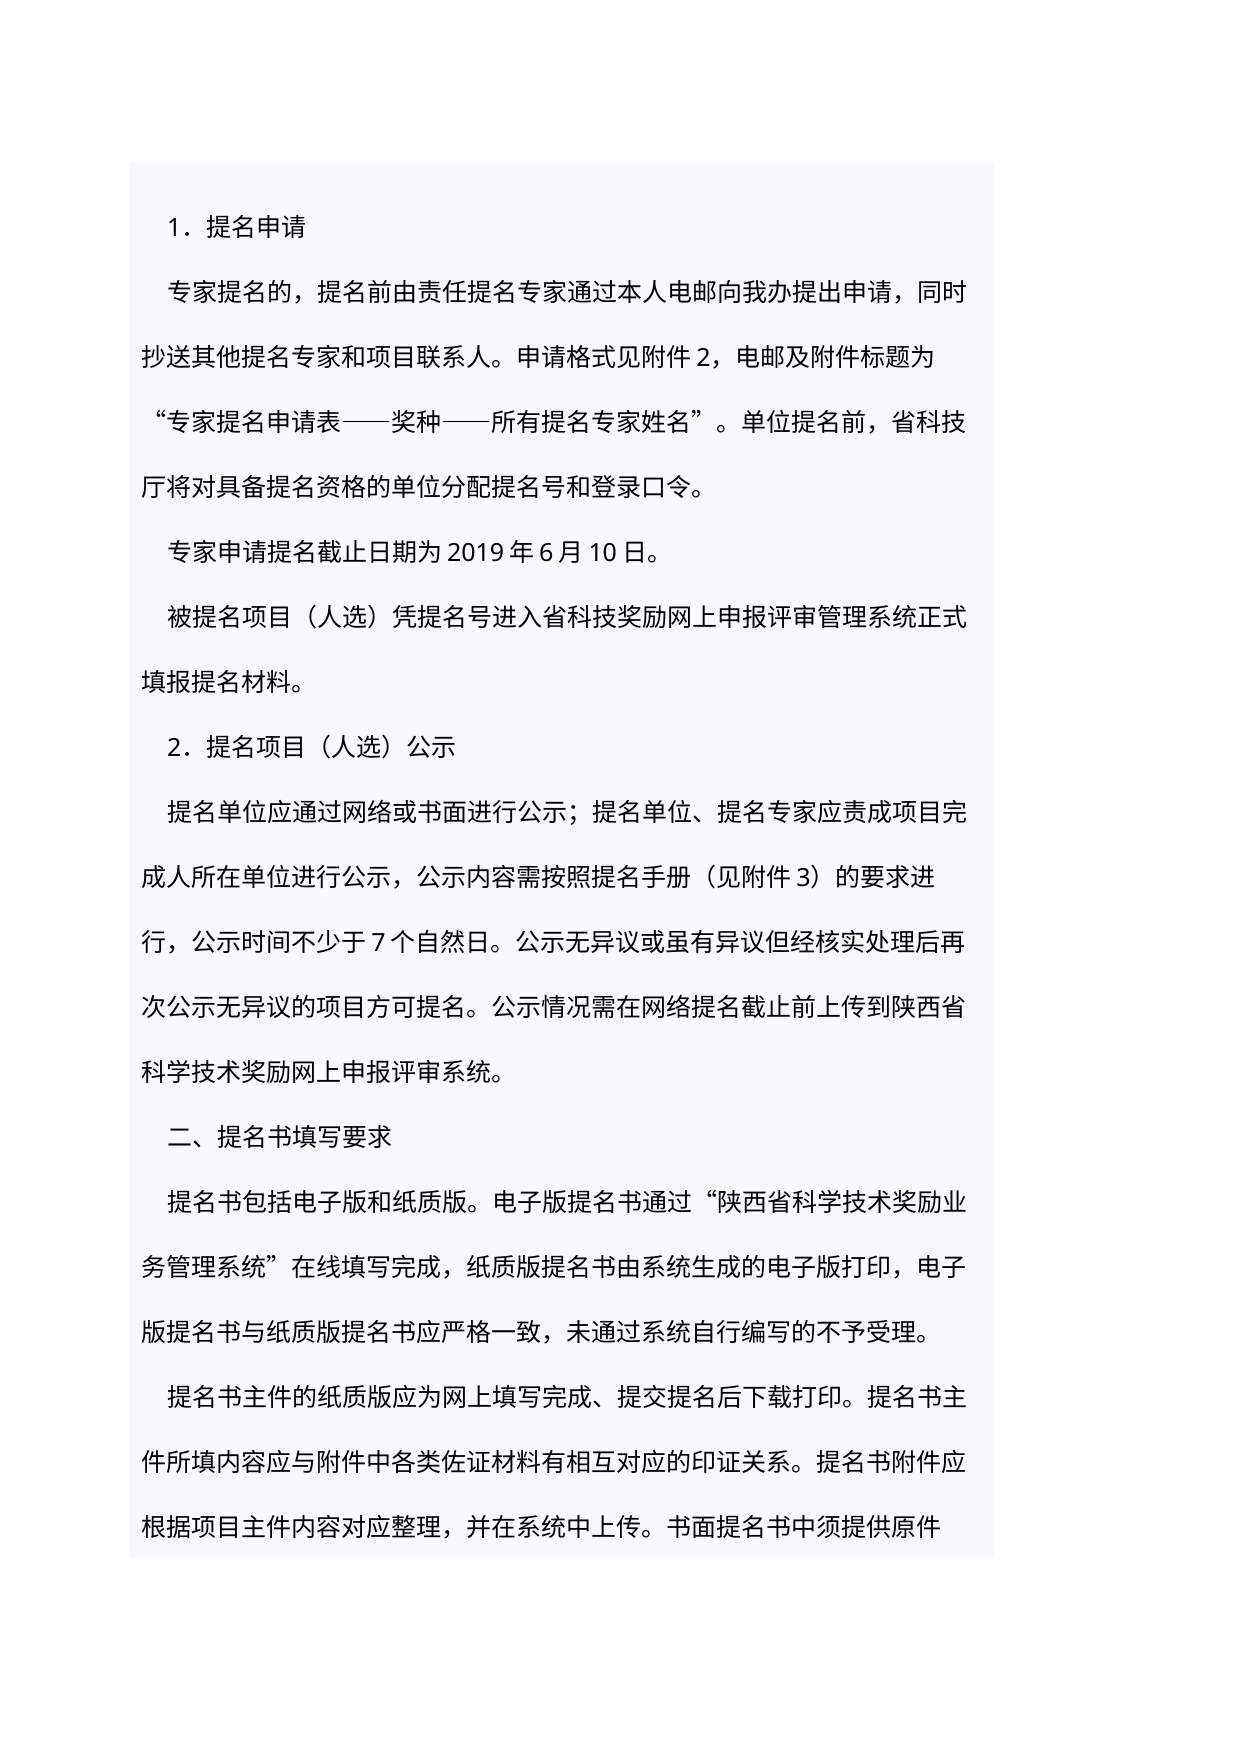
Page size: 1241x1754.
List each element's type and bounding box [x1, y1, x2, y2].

table_cell [129, 162, 994, 1558]
